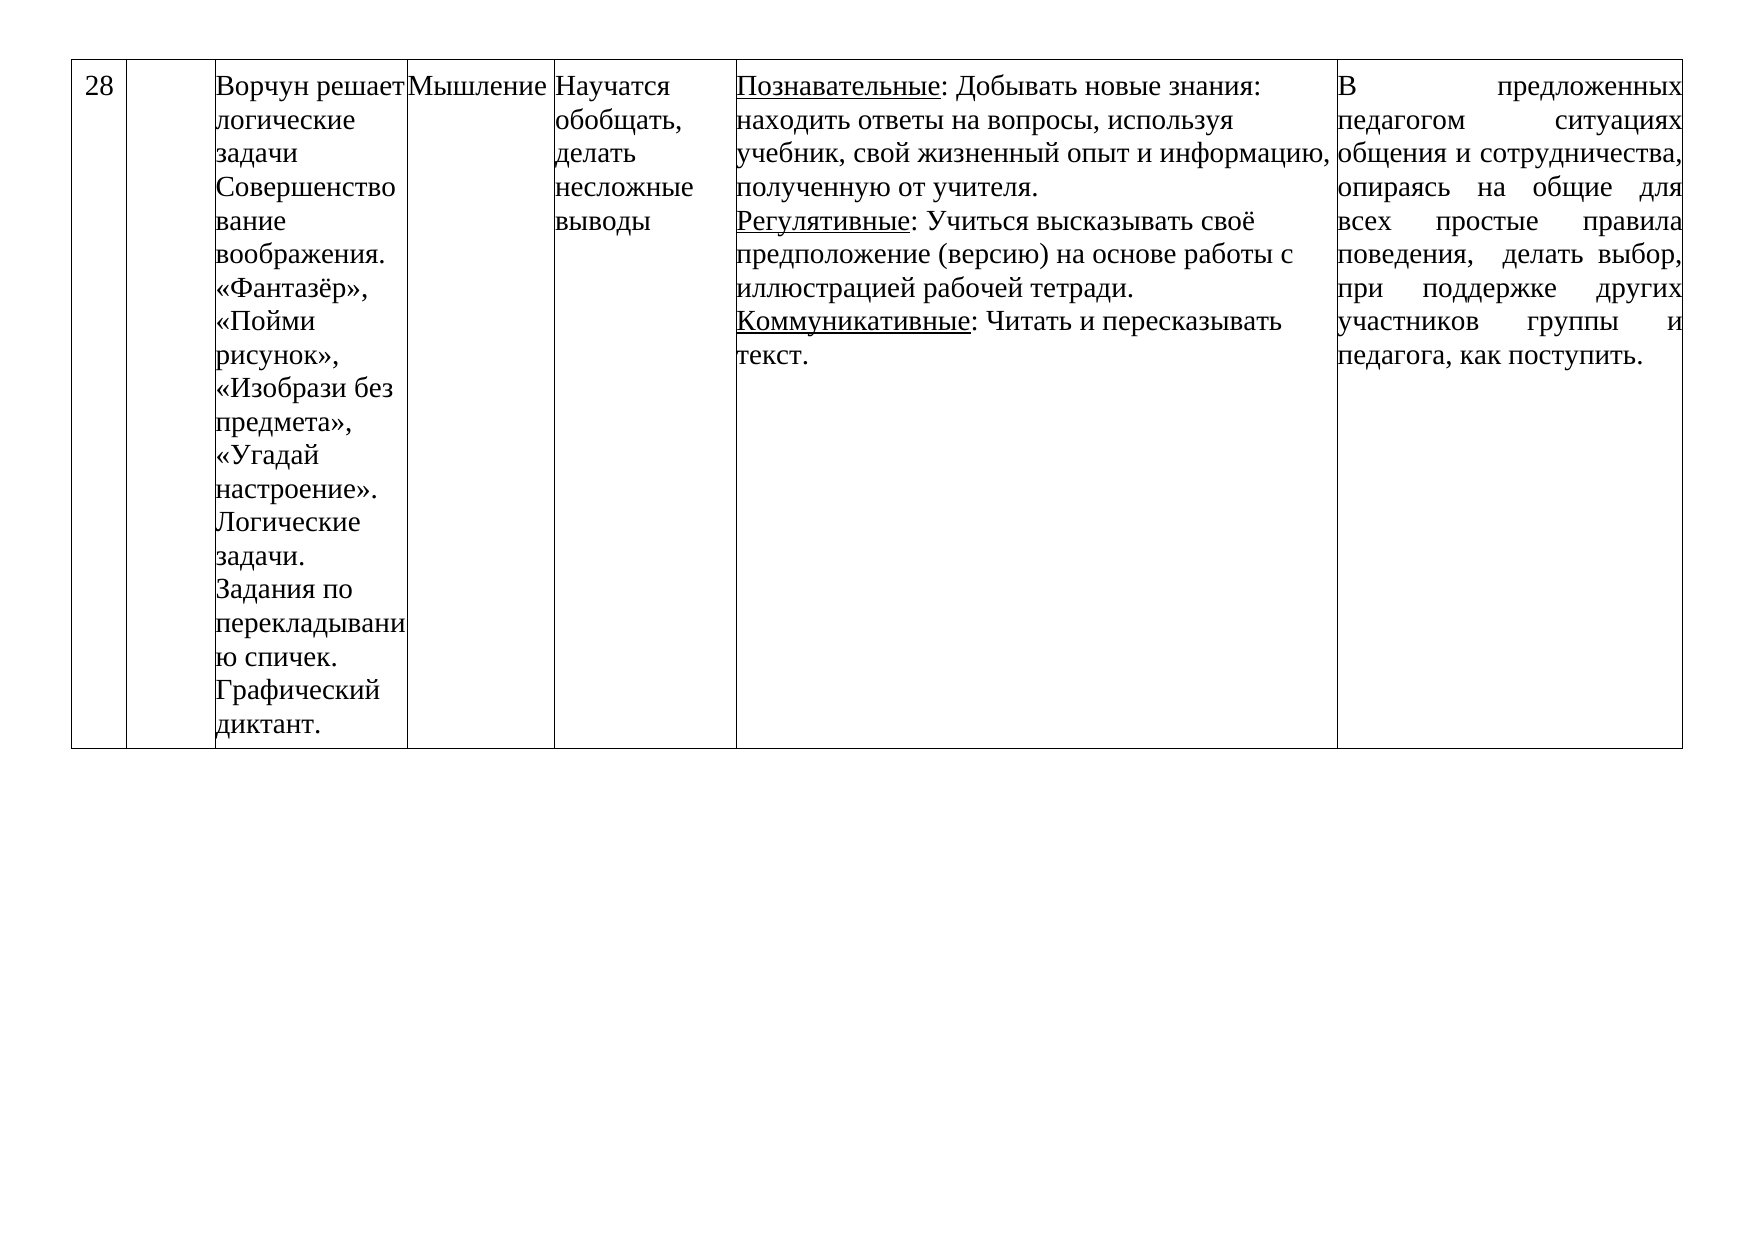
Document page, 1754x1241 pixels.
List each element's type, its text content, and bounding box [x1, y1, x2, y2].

table_cell Научатся обобщать, делать несложные выводы [555, 60, 736, 748]
table_cell 28 [72, 60, 126, 748]
table_cell Ворчун решает логические задачи Совершенствование воображения. «Фантазёр», «Пойми рисунок», «Изобрази без предмета», «Угадай настроение». Логические задачи. Задания по перекладыванию спичек. Графический диктант. [216, 60, 407, 748]
table_cell Мышление [408, 60, 554, 748]
table_cell Познавательные: Добывать новые знания: находить ответы на вопросы, используя учебник, свой жизненный опыт и информацию, полученную от учителя. Регулятивные: Учиться высказывать своё предположение (версию) на основе работы с иллюстрацией рабочей тетради. Коммуникативные: Читать и пересказывать текст. [737, 60, 1337, 748]
table_cell [127, 60, 215, 748]
table_cell В предложенных педагогом ситуациях общения и сотрудничества, опираясь на общие для всех простые правила поведения, делать выбор, при поддержке других участников группы и педагога, как поступить. [1338, 60, 1682, 748]
